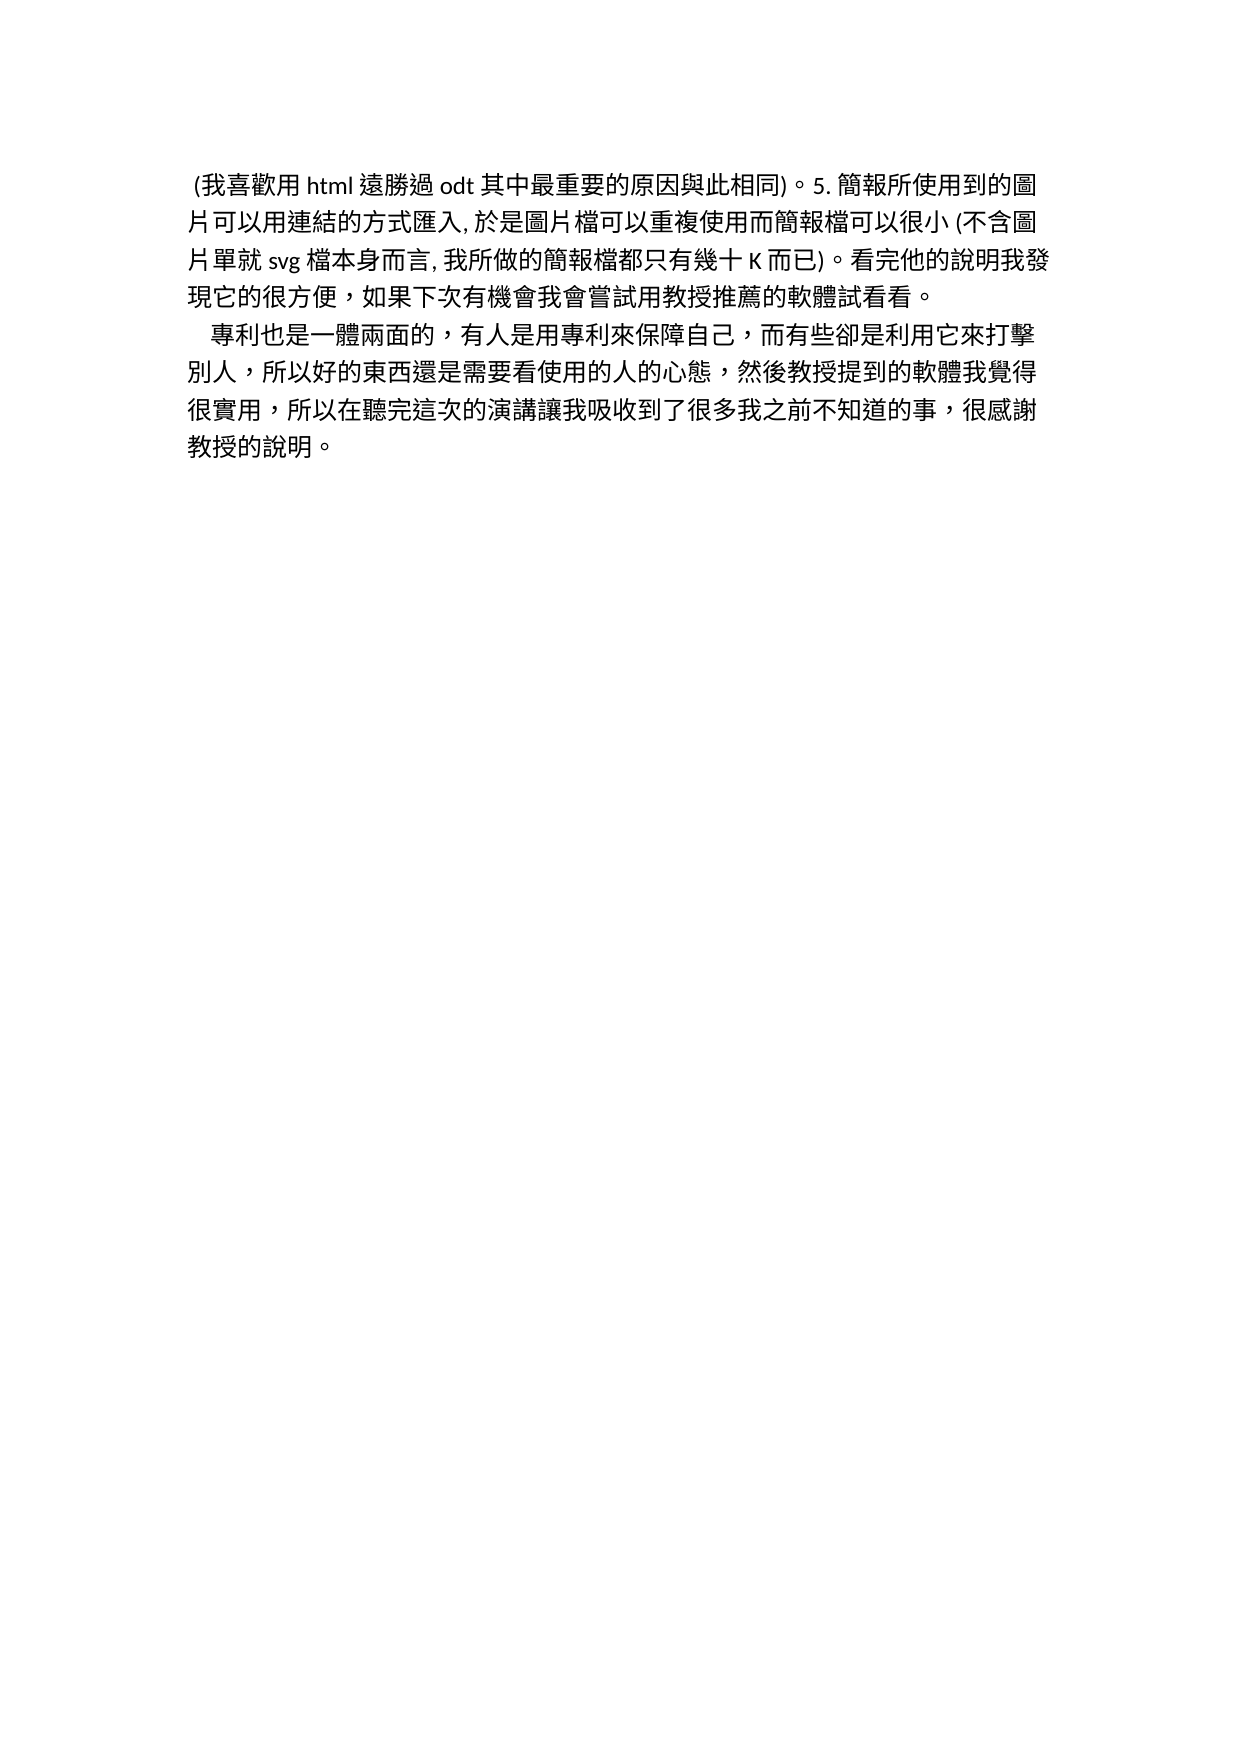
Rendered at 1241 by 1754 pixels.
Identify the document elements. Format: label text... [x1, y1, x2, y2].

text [187, 164, 1053, 314]
text 專利也是一體兩面的，有人是用專利來保障自己，而有些卻是利用它來打擊別人，所以好的東西還是需要看使用的人的心態，然後教授提到的軟體我覺得很實用，所以在聽完這次的演講讓我吸收到了很多我之前不知道的事，很感謝教授的說明。 [187, 314, 1053, 464]
